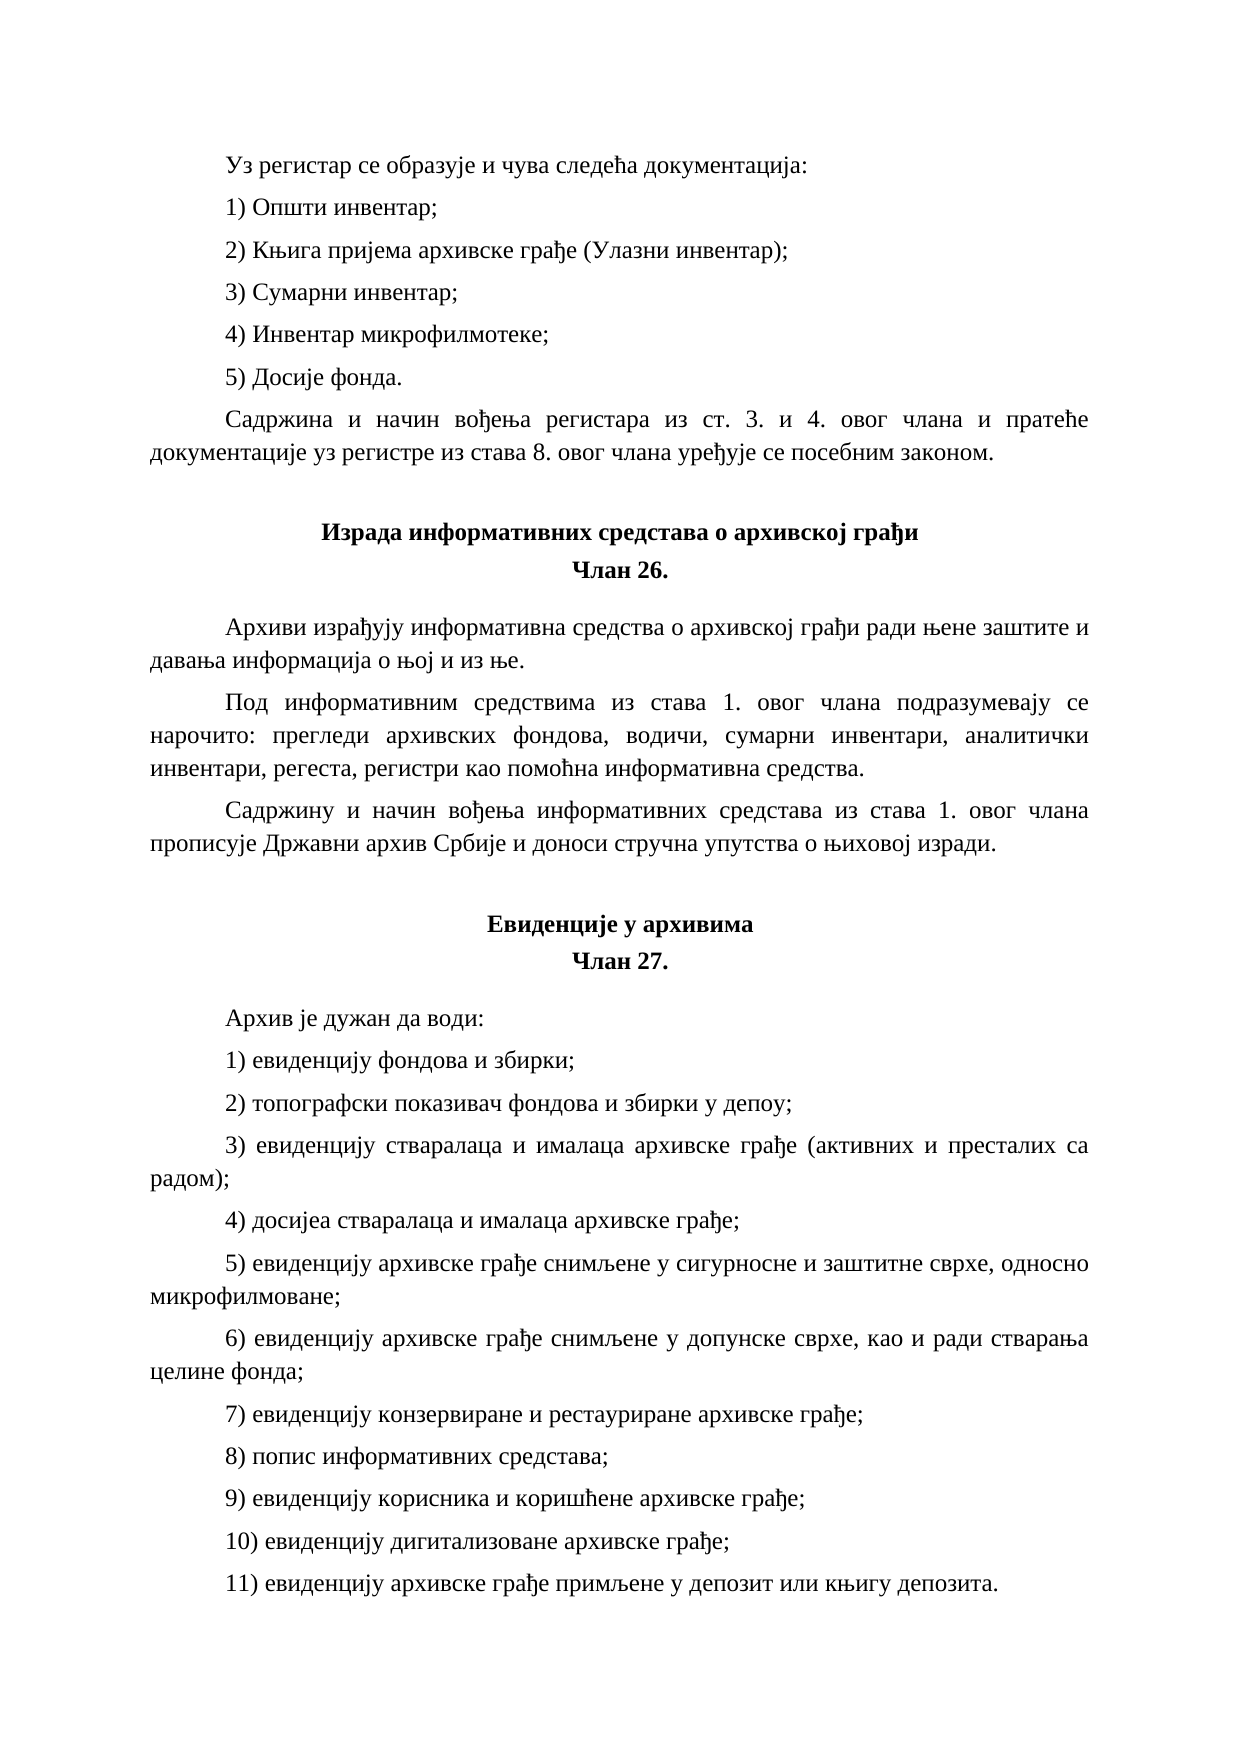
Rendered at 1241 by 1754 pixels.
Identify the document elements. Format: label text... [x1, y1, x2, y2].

text Израда информативних средстава о архивској грађи [150, 517, 1090, 546]
text 9) евиденцију корисника и коришћене архивске грађе; [150, 1483, 1090, 1512]
text 4) Инвентар микрофилмотеке; [150, 319, 1090, 348]
text 5) Досије фонда. [150, 362, 1090, 391]
text Архиви израђују информативна средства о архивској грађи ради њене заштите и давања информација о њој и из ње. [150, 612, 1090, 673]
text 3) Сумарни инвентар; [150, 277, 1090, 306]
text 1) евиденцију фондова и збирки; [150, 1045, 1090, 1074]
text Члан 27. [150, 946, 1090, 975]
text Уз регистар се образује и чува следећа документација: [150, 150, 1090, 179]
text 11) евиденцију архивске грађе примљене у депозит или књигу депозита. [150, 1568, 1090, 1597]
text 3) евиденцију стваралаца и ималаца архивске грађе (активних и престалих са радом); [150, 1130, 1090, 1192]
text 7) евиденцију конзервиране и рестауриране архивске грађе; [150, 1399, 1090, 1427]
text 5) евиденцију архивске грађе снимљене у сигурносне и заштитне сврхе, односно микрофилмоване; [150, 1248, 1090, 1309]
text 8) попис информативних средстава; [150, 1441, 1090, 1470]
text Садржину и начин вођења информативних средстава из става 1. овог члана прописује Државни архив Србије и доноси стручна упутства о њиховој изради. [150, 796, 1090, 857]
text Садржина и начин вођења регистара из ст. 3. и 4. овог члана и пратеће документације уз регистре из става 8. овог члана уређује се посебним законом. [150, 404, 1090, 466]
text Евиденције у архивима [150, 909, 1090, 937]
text 2) Књига пријема архивске грађе (Улазни инвентар); [150, 235, 1090, 263]
text 10) евиденцију дигитализоване архивске грађе; [150, 1526, 1090, 1554]
text Члан 26. [150, 555, 1090, 584]
text Архив је дужан да води: [150, 1003, 1090, 1032]
text 6) евиденцију архивске грађе снимљене у допунске сврхе, као и ради стварања целине фонда; [150, 1323, 1090, 1385]
text 4) досијеа стваралаца и ималаца архивске грађе; [150, 1205, 1090, 1234]
text Под информативним средствима из става 1. овог члана подразумевају се нарочито: прегледи архивских фондова, водичи, сумарни инвентари, аналитички инвентари, регеста, регистри као помоћна информативна средства. [150, 687, 1090, 782]
text 2) топографски показивач фондова и збирки у депоу; [150, 1088, 1090, 1116]
text 1) Општи инвентар; [150, 192, 1090, 221]
